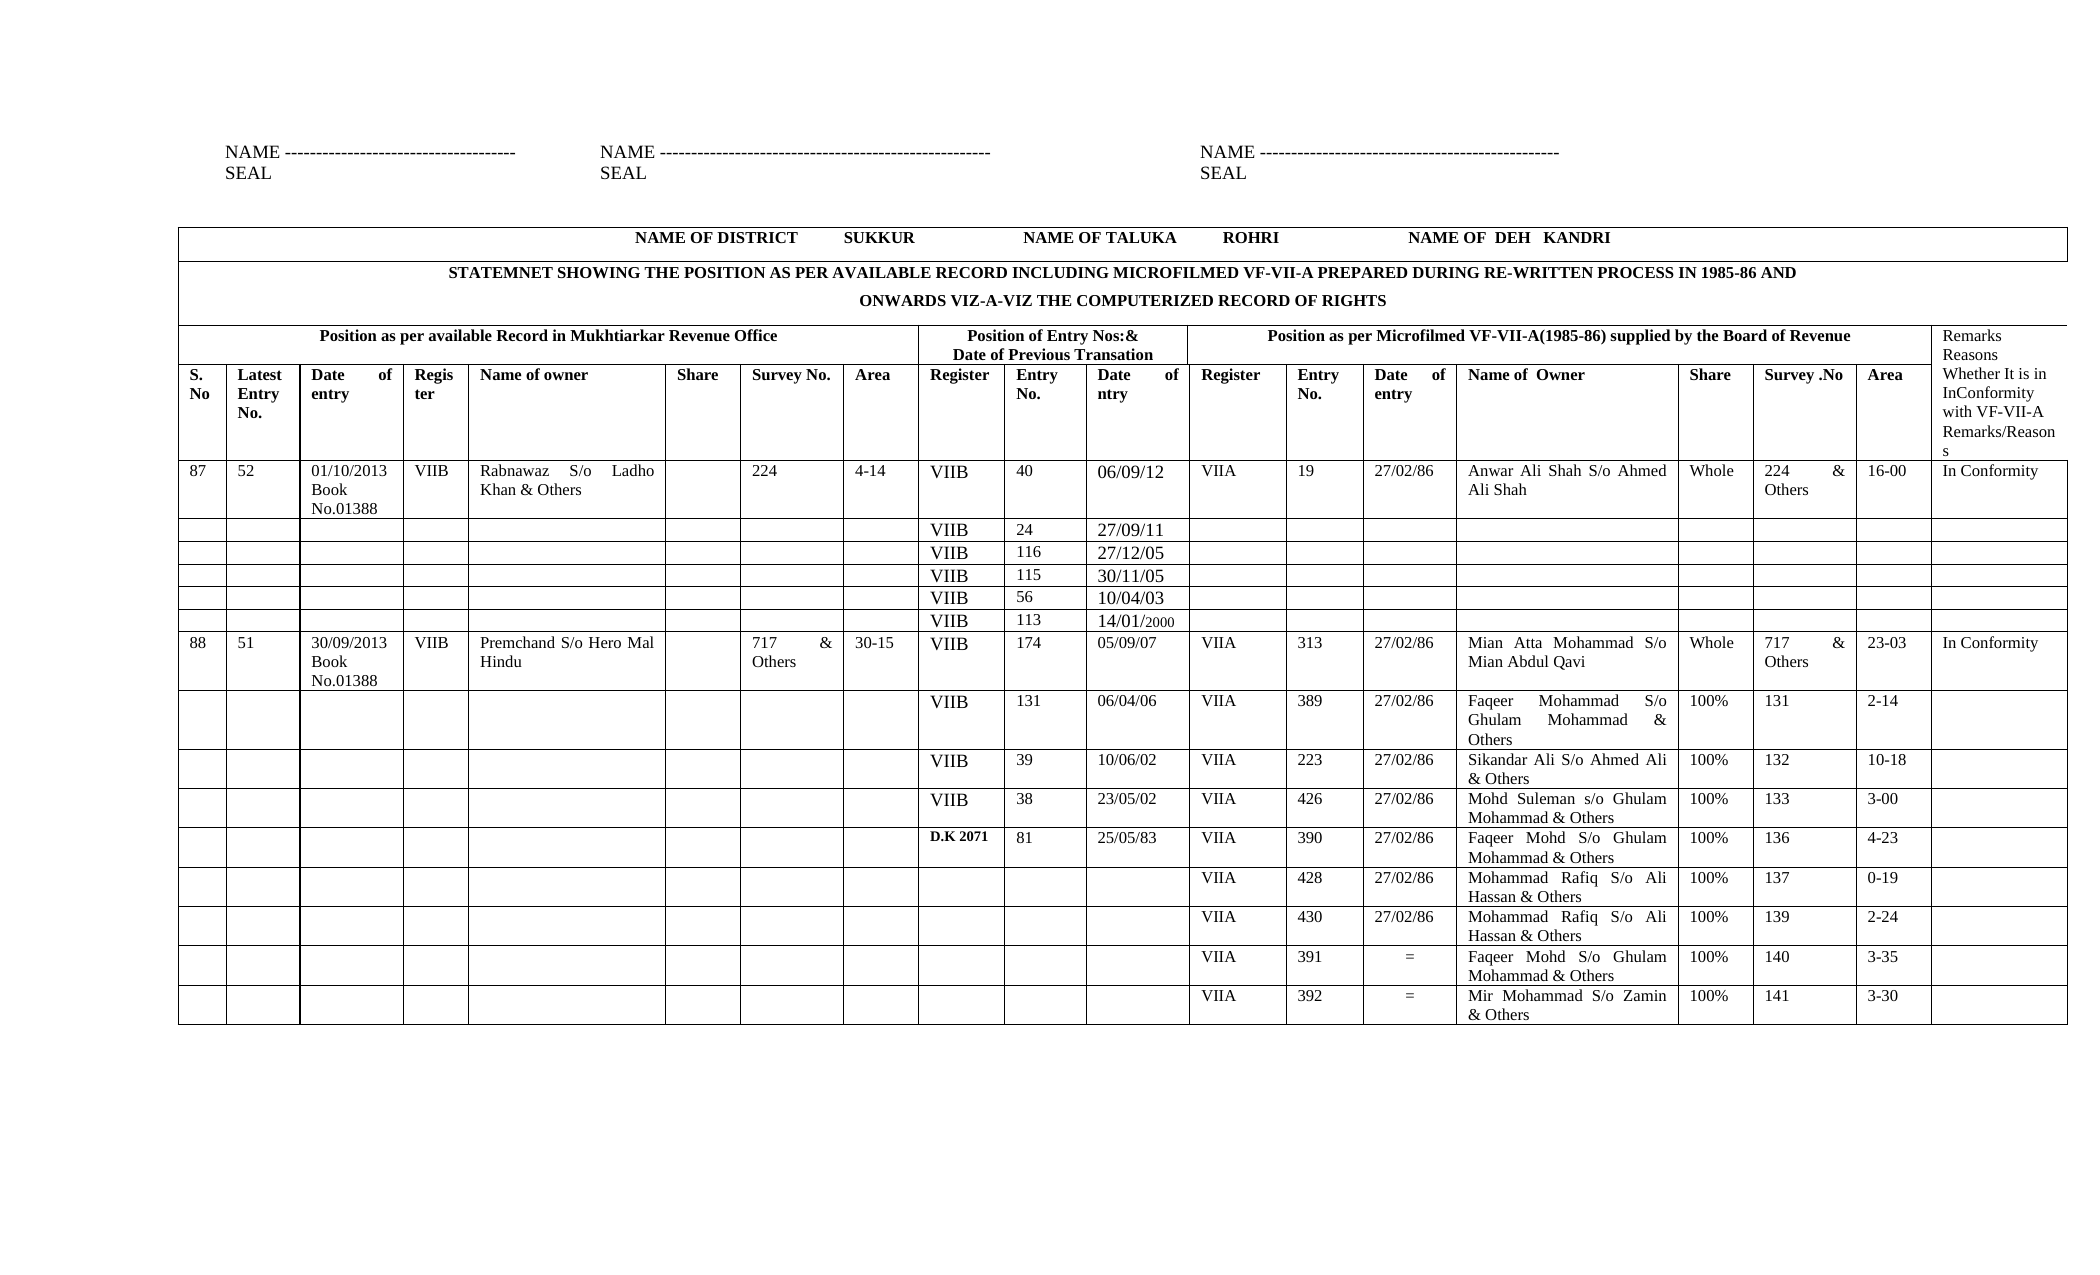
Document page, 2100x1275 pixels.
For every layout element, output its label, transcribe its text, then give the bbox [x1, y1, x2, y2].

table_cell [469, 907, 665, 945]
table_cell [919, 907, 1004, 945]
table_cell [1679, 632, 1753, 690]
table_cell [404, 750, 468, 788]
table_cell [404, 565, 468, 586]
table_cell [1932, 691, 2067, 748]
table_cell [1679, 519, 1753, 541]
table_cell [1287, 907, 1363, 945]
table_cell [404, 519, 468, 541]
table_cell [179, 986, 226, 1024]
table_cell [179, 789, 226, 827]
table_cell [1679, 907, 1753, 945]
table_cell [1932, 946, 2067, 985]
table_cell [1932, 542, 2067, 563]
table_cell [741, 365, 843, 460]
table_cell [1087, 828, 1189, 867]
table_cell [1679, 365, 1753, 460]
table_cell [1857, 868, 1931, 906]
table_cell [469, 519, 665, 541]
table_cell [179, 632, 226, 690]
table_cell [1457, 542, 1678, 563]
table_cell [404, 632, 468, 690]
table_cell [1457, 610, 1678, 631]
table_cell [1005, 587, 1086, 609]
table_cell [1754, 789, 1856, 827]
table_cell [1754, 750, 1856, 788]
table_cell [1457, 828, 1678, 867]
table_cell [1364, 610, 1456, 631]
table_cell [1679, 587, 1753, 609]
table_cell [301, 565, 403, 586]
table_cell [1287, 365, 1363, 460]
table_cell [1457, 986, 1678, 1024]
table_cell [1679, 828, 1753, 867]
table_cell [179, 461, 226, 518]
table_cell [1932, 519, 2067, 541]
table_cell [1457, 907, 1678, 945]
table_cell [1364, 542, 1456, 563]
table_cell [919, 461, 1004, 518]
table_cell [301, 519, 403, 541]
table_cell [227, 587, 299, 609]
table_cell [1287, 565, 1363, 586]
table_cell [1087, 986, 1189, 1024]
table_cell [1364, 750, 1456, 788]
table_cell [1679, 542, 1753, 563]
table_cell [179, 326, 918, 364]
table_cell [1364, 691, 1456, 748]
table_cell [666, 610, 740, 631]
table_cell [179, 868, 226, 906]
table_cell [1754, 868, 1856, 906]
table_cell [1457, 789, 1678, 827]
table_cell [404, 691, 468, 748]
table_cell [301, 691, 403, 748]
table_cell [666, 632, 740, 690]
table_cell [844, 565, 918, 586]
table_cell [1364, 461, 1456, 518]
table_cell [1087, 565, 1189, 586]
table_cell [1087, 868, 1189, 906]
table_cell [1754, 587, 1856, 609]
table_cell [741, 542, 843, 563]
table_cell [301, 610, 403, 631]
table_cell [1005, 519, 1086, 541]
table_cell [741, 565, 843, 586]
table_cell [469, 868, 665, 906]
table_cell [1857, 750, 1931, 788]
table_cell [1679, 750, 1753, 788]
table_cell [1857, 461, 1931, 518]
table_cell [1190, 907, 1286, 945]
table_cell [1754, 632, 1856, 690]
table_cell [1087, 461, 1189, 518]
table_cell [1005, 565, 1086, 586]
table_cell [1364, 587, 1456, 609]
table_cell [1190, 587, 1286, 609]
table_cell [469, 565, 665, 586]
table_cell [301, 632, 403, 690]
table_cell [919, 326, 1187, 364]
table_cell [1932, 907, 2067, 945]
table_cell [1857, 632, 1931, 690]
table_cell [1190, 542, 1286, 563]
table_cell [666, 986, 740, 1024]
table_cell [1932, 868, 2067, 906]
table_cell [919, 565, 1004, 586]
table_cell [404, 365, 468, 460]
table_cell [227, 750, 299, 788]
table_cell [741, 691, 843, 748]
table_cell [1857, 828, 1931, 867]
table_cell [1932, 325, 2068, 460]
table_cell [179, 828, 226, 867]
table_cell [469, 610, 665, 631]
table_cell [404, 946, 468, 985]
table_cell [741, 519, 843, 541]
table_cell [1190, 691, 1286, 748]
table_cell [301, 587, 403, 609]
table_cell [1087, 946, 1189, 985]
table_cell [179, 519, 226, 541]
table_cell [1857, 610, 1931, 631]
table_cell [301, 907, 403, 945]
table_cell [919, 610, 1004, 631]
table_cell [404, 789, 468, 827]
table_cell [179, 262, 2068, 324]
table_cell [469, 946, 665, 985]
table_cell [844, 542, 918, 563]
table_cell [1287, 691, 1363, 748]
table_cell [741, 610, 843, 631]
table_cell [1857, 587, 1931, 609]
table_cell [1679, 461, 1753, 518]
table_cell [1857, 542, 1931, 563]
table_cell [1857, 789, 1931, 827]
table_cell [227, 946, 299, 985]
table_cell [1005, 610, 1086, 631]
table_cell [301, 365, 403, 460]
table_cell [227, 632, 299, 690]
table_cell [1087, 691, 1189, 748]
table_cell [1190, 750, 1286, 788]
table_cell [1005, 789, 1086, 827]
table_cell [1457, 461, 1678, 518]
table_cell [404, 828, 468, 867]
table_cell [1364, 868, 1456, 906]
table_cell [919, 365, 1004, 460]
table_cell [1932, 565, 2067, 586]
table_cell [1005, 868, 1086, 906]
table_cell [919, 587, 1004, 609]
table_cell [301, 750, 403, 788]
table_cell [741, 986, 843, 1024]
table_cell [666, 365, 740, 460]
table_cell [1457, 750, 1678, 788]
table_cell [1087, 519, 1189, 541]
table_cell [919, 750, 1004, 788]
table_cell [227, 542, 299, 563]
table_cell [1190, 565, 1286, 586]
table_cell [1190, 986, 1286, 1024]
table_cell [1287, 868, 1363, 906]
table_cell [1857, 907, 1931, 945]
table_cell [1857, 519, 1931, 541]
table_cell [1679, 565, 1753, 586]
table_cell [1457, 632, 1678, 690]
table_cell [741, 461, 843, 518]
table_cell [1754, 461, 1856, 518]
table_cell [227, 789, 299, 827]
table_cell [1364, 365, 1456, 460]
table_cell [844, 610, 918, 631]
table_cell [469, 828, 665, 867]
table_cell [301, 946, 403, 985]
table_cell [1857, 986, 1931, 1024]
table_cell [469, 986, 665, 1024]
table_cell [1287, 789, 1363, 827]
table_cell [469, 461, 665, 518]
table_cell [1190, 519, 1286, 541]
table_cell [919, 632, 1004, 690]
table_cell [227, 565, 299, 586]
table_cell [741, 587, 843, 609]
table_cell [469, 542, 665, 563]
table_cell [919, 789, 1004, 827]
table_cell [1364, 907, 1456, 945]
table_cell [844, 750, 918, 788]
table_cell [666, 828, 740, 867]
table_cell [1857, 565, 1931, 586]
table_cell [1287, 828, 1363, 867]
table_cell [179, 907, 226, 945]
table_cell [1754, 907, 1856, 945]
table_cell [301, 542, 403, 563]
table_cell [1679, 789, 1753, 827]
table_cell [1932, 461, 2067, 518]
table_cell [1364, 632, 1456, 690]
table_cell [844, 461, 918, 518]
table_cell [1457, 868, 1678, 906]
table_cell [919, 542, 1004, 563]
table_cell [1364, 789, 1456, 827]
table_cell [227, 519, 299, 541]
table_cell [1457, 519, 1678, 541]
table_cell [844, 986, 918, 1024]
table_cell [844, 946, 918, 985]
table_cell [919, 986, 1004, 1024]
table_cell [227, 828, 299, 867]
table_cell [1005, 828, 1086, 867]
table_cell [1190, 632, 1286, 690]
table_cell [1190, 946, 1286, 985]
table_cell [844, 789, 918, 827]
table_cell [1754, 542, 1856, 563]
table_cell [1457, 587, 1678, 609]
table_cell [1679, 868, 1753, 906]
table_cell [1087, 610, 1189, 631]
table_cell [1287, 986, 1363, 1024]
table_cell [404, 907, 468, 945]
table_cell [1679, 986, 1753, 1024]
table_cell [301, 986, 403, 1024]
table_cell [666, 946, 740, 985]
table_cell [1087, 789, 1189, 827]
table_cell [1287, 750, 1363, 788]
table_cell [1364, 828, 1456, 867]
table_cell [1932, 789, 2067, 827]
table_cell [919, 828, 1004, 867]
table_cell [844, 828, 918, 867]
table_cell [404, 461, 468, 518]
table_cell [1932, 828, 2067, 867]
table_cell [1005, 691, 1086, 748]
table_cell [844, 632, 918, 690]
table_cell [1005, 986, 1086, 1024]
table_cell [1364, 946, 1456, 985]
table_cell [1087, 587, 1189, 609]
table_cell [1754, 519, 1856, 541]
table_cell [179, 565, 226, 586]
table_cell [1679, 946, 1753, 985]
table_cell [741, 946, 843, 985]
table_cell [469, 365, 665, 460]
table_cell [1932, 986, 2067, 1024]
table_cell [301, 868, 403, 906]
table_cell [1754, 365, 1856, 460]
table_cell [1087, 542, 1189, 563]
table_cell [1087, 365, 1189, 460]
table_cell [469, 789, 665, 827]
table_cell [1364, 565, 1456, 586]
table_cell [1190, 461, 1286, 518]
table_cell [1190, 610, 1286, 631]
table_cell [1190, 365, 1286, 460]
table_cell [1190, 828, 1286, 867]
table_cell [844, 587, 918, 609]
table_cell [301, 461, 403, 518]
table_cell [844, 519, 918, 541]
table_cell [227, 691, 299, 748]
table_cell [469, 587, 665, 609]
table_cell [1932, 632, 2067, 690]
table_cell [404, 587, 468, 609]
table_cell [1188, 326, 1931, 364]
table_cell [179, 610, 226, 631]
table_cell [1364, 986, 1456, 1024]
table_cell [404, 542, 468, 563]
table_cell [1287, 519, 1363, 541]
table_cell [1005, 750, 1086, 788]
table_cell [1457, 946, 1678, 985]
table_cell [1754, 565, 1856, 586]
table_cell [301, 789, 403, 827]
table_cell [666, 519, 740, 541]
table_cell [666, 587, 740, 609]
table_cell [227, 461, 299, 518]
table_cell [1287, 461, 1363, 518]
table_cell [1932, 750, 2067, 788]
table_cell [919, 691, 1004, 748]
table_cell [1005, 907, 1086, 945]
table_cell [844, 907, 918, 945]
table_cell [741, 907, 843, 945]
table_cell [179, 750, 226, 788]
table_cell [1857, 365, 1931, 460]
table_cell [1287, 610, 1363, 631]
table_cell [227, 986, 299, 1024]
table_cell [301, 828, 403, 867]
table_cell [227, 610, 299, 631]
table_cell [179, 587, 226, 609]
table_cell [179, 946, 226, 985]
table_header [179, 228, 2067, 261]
text SEAL SEAL SEAL [150, 162, 1950, 184]
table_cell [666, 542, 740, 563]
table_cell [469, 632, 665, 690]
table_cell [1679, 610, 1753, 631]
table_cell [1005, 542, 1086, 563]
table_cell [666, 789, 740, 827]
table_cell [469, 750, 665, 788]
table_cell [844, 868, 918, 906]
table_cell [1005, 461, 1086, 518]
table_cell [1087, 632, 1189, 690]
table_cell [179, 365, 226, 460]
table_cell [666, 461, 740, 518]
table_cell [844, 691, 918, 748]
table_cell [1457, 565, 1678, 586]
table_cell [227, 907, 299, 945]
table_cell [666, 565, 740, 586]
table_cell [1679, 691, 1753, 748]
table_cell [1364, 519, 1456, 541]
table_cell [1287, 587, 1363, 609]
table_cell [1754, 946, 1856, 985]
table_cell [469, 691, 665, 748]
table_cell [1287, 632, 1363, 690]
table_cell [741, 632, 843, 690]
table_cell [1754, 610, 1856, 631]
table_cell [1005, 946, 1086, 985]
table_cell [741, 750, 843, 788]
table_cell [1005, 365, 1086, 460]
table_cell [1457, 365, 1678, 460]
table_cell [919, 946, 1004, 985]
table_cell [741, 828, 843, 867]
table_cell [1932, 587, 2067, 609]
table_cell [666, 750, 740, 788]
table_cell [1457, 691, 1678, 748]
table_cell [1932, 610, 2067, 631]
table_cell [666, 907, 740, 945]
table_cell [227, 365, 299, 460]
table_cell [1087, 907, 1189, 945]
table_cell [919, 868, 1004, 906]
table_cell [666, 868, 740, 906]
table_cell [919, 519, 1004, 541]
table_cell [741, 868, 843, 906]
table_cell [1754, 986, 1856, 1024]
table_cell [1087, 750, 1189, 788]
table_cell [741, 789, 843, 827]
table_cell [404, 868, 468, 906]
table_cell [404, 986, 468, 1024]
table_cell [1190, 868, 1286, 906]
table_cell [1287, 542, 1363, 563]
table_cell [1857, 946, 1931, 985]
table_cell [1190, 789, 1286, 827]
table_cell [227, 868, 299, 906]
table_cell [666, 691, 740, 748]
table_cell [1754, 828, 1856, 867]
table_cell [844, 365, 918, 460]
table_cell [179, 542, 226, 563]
text NAME ------------------------------------- NAME ----------------------------------------------------- NAME ------------------------------------------------ [150, 141, 1950, 162]
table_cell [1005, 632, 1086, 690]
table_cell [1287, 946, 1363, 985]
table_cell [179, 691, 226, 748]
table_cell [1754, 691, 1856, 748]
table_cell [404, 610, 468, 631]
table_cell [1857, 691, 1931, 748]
